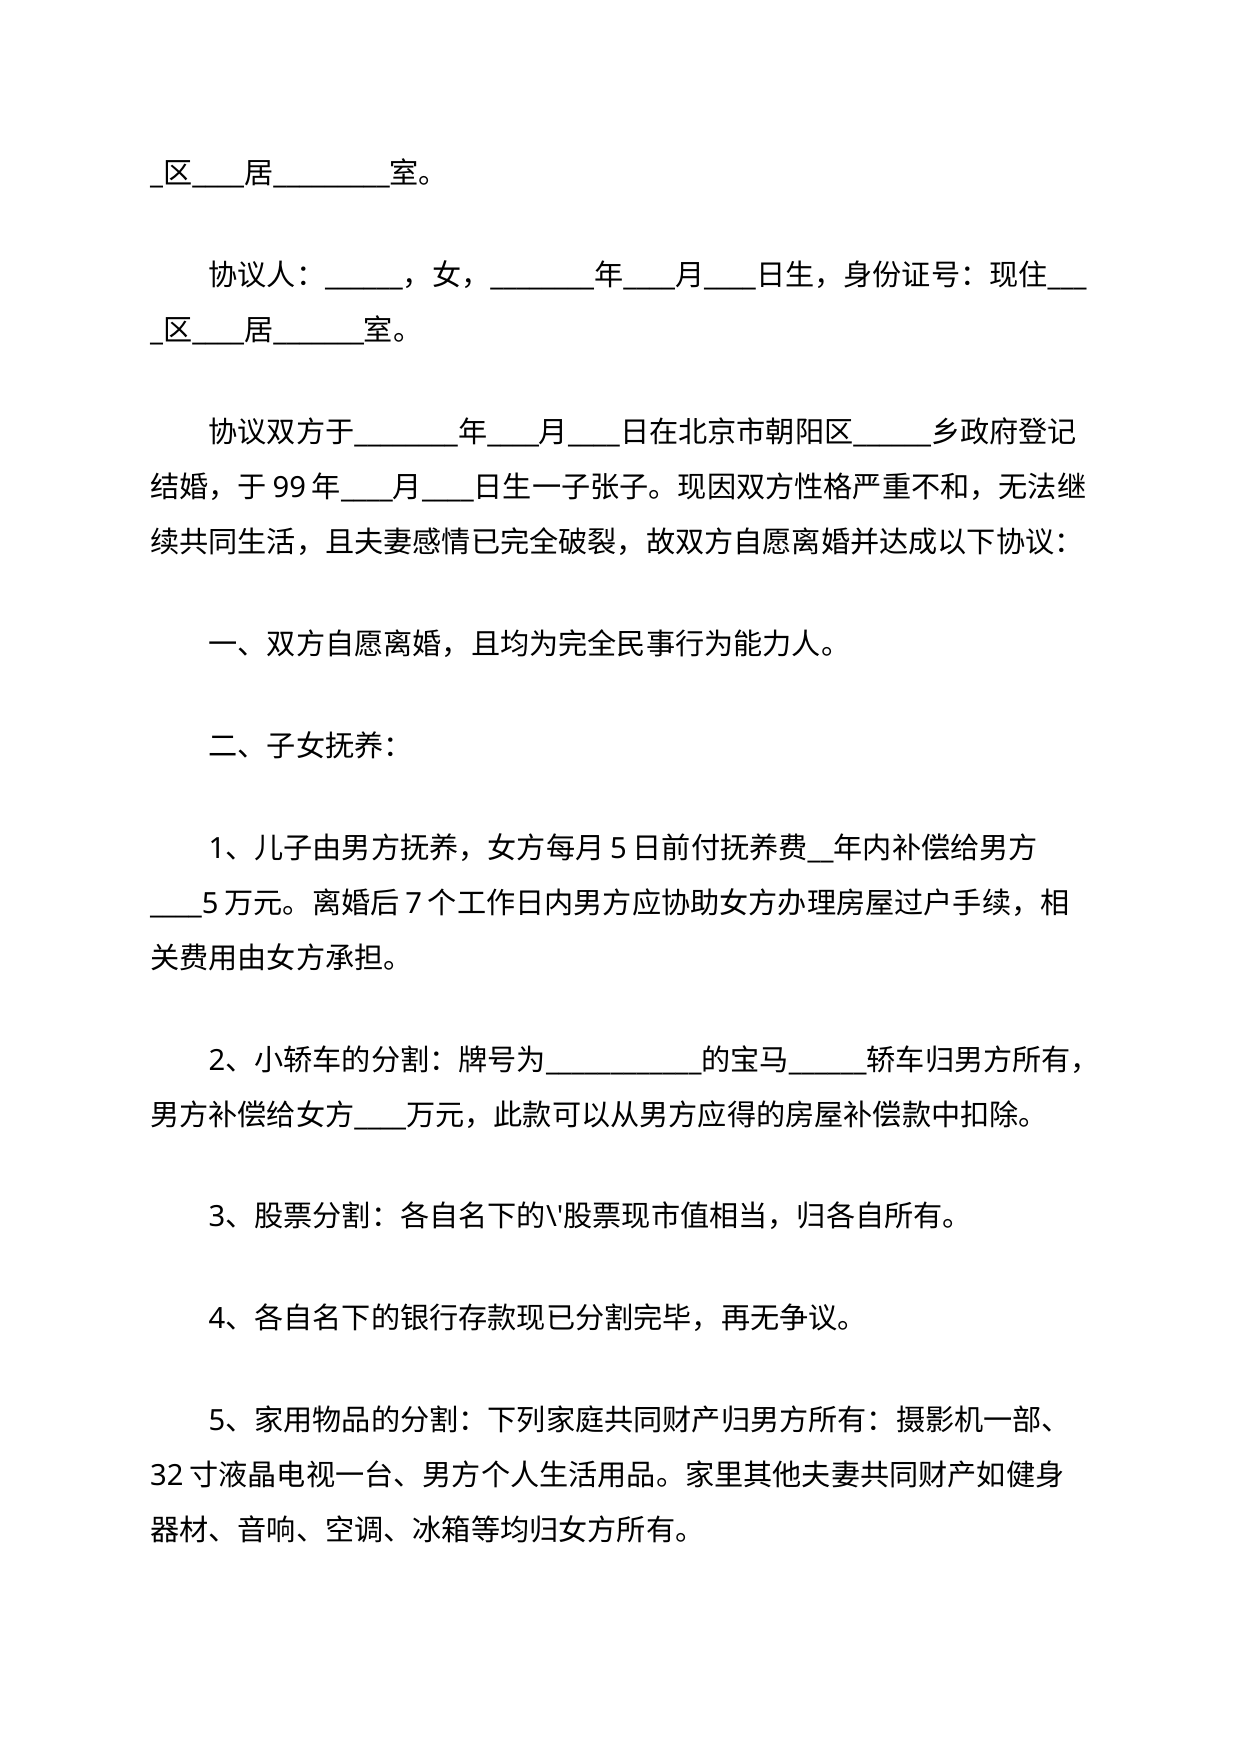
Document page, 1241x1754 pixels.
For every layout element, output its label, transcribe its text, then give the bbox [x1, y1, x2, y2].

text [150, 150, 1090, 192]
text 2、小轿车的分割：牌号为____________的宝马______轿车归男方所有，男方补偿给女方____万元，此款可以从男方应得的房屋补偿款中扣除。 [150, 1036, 1090, 1133]
text 协议人：______，女，________年____月____日生，身份证号：现住____区____居_______室。 [150, 252, 1090, 349]
text 5、家用物品的分割：下列家庭共同财产归男方所有：摄影机一部、32寸液晶电视一台、男方个人生活用品。家里其他夫妻共同财产如健身器材、音响、空调、冰箱等均归女方所有。 [150, 1397, 1090, 1549]
text 4、各自名下的银行存款现已分割完毕，再无争议。 [150, 1295, 1090, 1337]
text 1、儿子由男方抚养，女方每月5日前付抚养费__年内补偿给男方____5万元。离婚后7个工作日内男方应协助女方办理房屋过户手续，相关费用由女方承担。 [150, 824, 1090, 977]
text 3、股票分割：各自名下的\'股票现市值相当，归各自所有。 [150, 1193, 1090, 1235]
text 一、双方自愿离婚，且均为完全民事行为能力人。 [150, 621, 1090, 663]
text 二、子女抚养： [150, 722, 1090, 765]
text 协议双方于________年____月____日在北京市朝阳区______乡政府登记结婚，于99年____月____日生一子张子。现因双方性格严重不和，无法继续共同生活，且夫妻感情已完全破裂，故双方自愿离婚并达成以下协议： [150, 409, 1090, 561]
